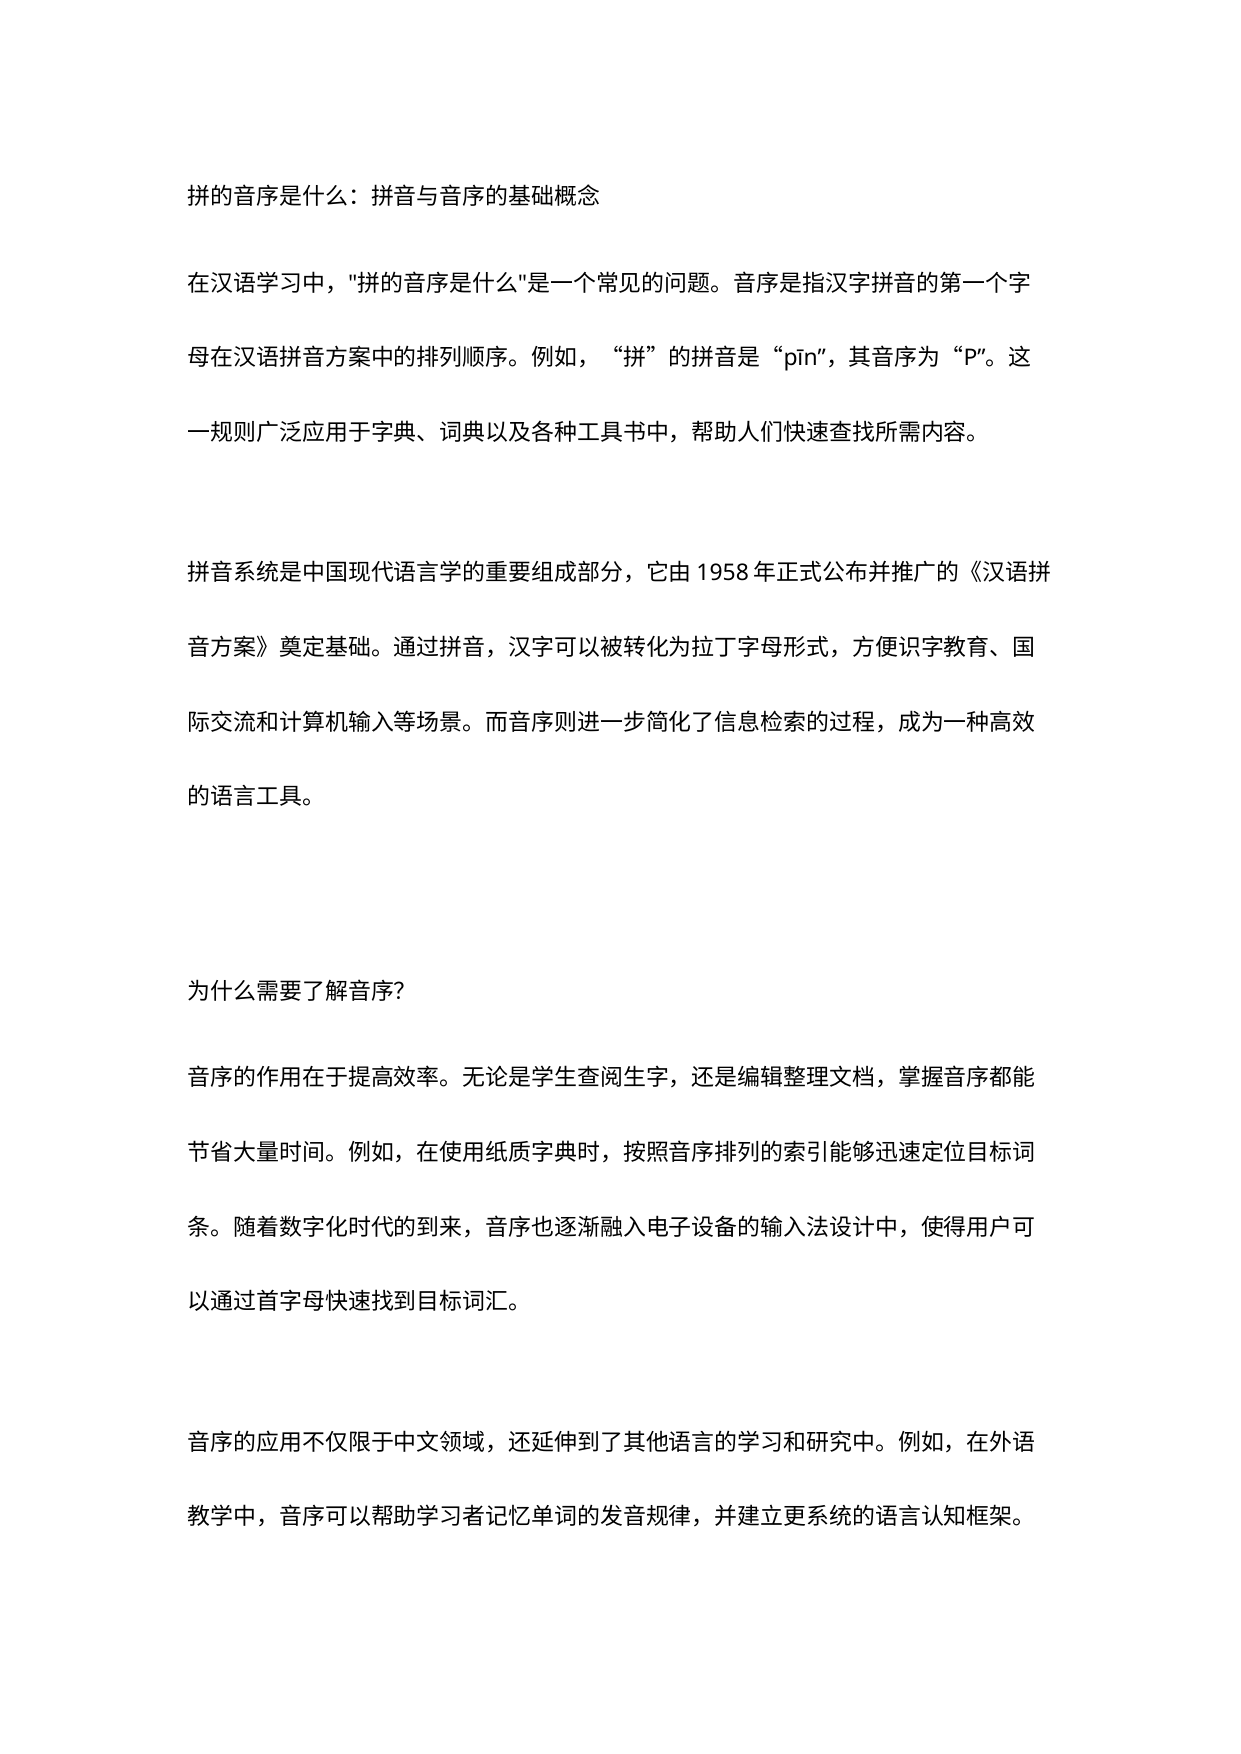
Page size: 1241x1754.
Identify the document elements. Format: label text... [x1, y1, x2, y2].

text 在汉语学习中，"拼的音序是什么"是一个常见的问题。音序是指汉字拼音的第一个字母在汉语拼音方案中的排列顺序。例如，“拼”的拼音是“pīn”，其音序为“P”。这一规则广泛应用于字典、词典以及各种工具书中，帮助人们快速查找所需内容。 [187, 248, 1053, 463]
text 为什么需要了解音序？ [187, 957, 1053, 1022]
text 拼的音序是什么：拼音与音序的基础概念 [187, 162, 1053, 227]
text 拼音系统是中国现代语言学的重要组成部分，它由1958年正式公布并推广的《汉语拼音方案》奠定基础。通过拼音，汉字可以被转化为拉丁字母形式，方便识字教育、国际交流和计算机输入等场景。而音序则进一步简化了信息检索的过程，成为一种高效的语言工具。 [187, 538, 1053, 827]
text 音序的作用在于提高效率。无论是学生查阅生字，还是编辑整理文档，掌握音序都能节省大量时间。例如，在使用纸质字典时，按照音序排列的索引能够迅速定位目标词条。随着数字化时代的到来，音序也逐渐融入电子设备的输入法设计中，使得用户可以通过首字母快速找到目标词汇。 [187, 1043, 1053, 1332]
text 音序的应用不仅限于中文领域，还延伸到了其他语言的学习和研究中。例如，在外语教学中，音序可以帮助学习者记忆单词的发音规律，并建立更系统的语言认知框架。 [187, 1408, 1053, 1547]
